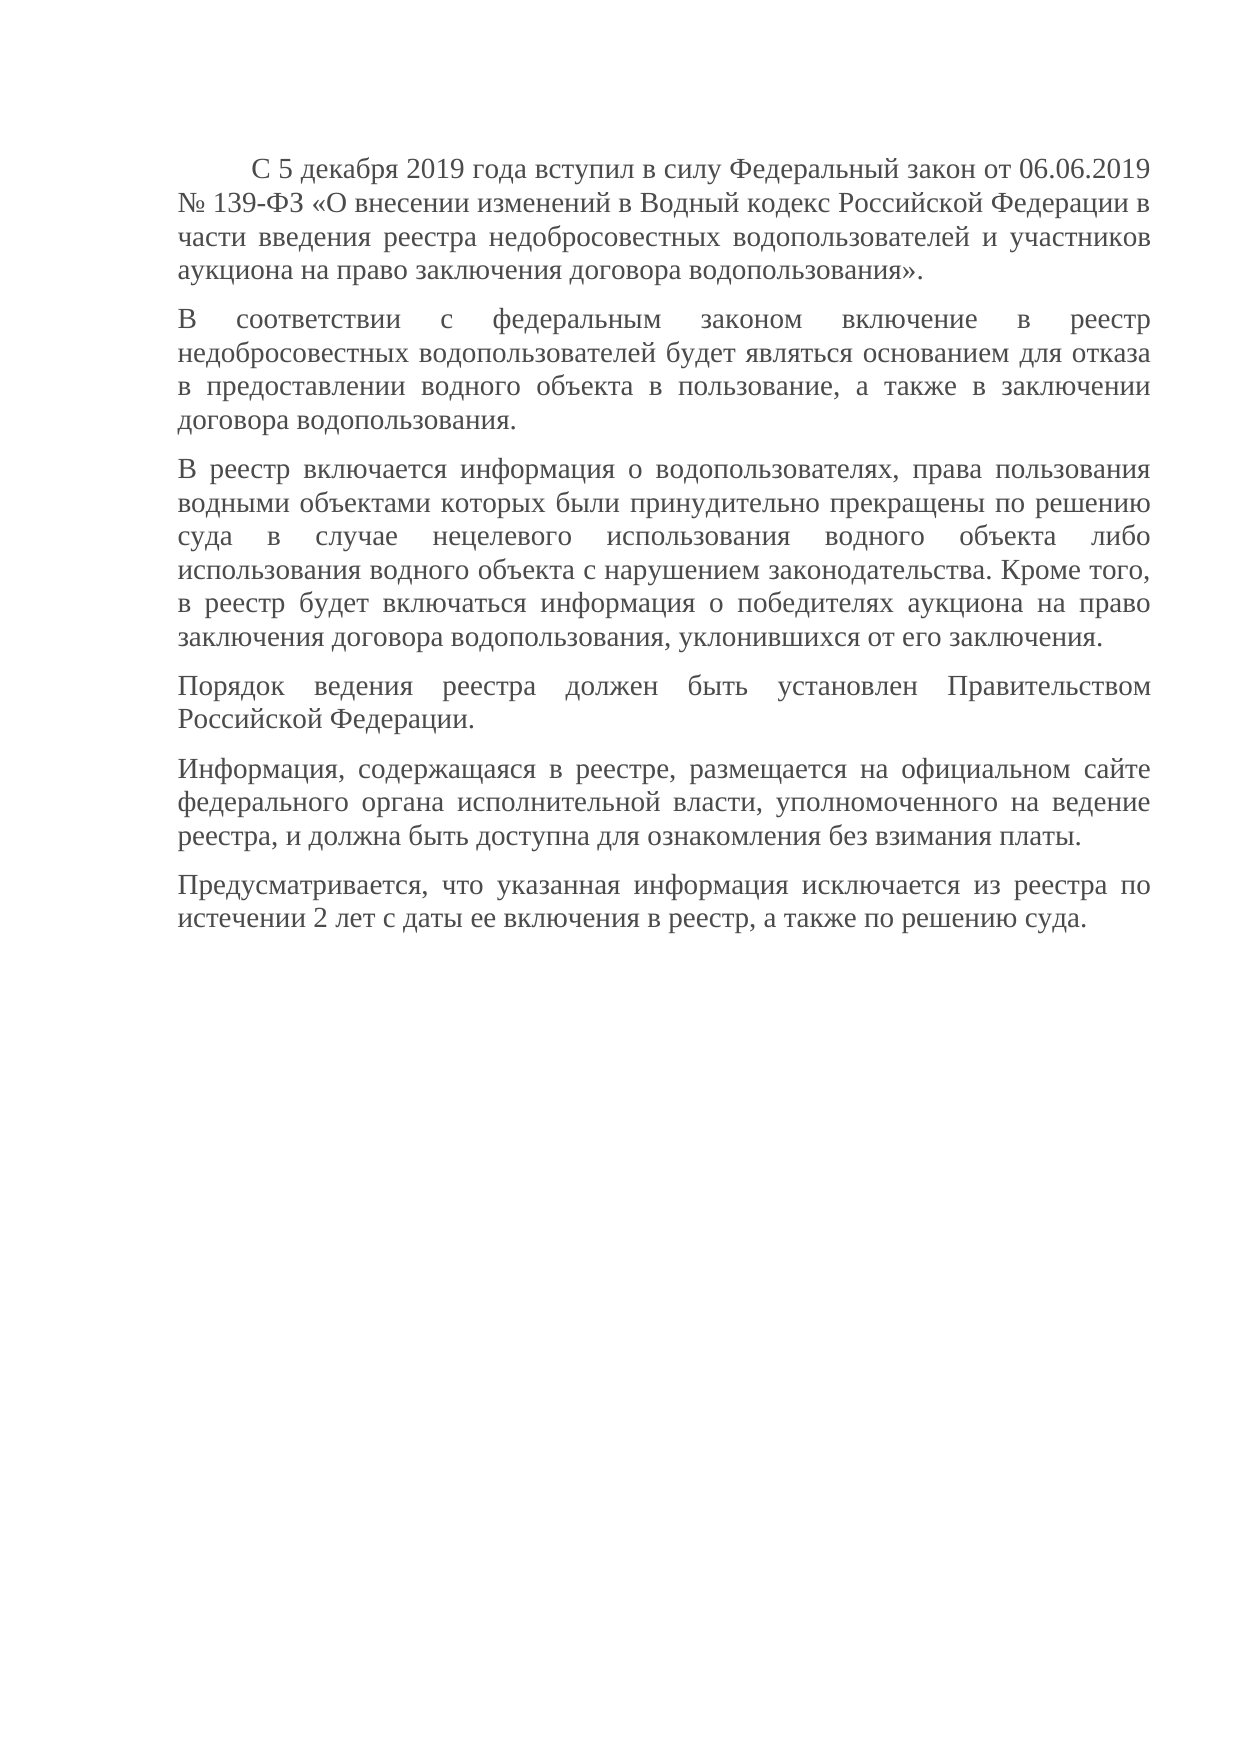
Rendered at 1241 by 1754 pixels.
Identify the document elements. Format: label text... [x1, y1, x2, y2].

text В соответствии с федеральным законом включение в реестр недобросовестных водопользователей будет являться основанием для отказа в предоставлении водного объекта в пользование, а также в заключении договора водопользования. [177, 301, 1152, 436]
text Информация, содержащаяся в реестре, размещается на официальном сайте федерального органа исполнительной власти, уполномоченного на ведение реестра, и должна быть доступна для ознакомления без взимания платы. [177, 751, 1152, 851]
text Порядок ведения реестра должен быть установлен Правительством Российской Федерации. [177, 668, 1152, 735]
text Предусматривается, что указанная информация исключается из реестра по истечении 2 лет с даты ее включения в реестр, а также по решению суда. [177, 867, 1152, 934]
text В реестр включается информация о водопользователях, права пользования водными объектами которых были принудительно прекращены по решению суда в случае нецелевого использования водного объекта либо использования водного объекта с нарушением законодательства. Кроме того, в реестр будет включаться информация о победителях аукциона на право заключения договора водопользования, уклонившихся от его заключения. [177, 451, 1152, 652]
text С 5 декабря 2019 года вступил в силу Федеральный закон от 06.06.2019 № 139-ФЗ «О внесении изменений в Водный кодекс Российской Федерации в части введения реестра недобросовестных водопользователей и участников аукциона на право заключения договора водопользования». [177, 152, 1152, 286]
